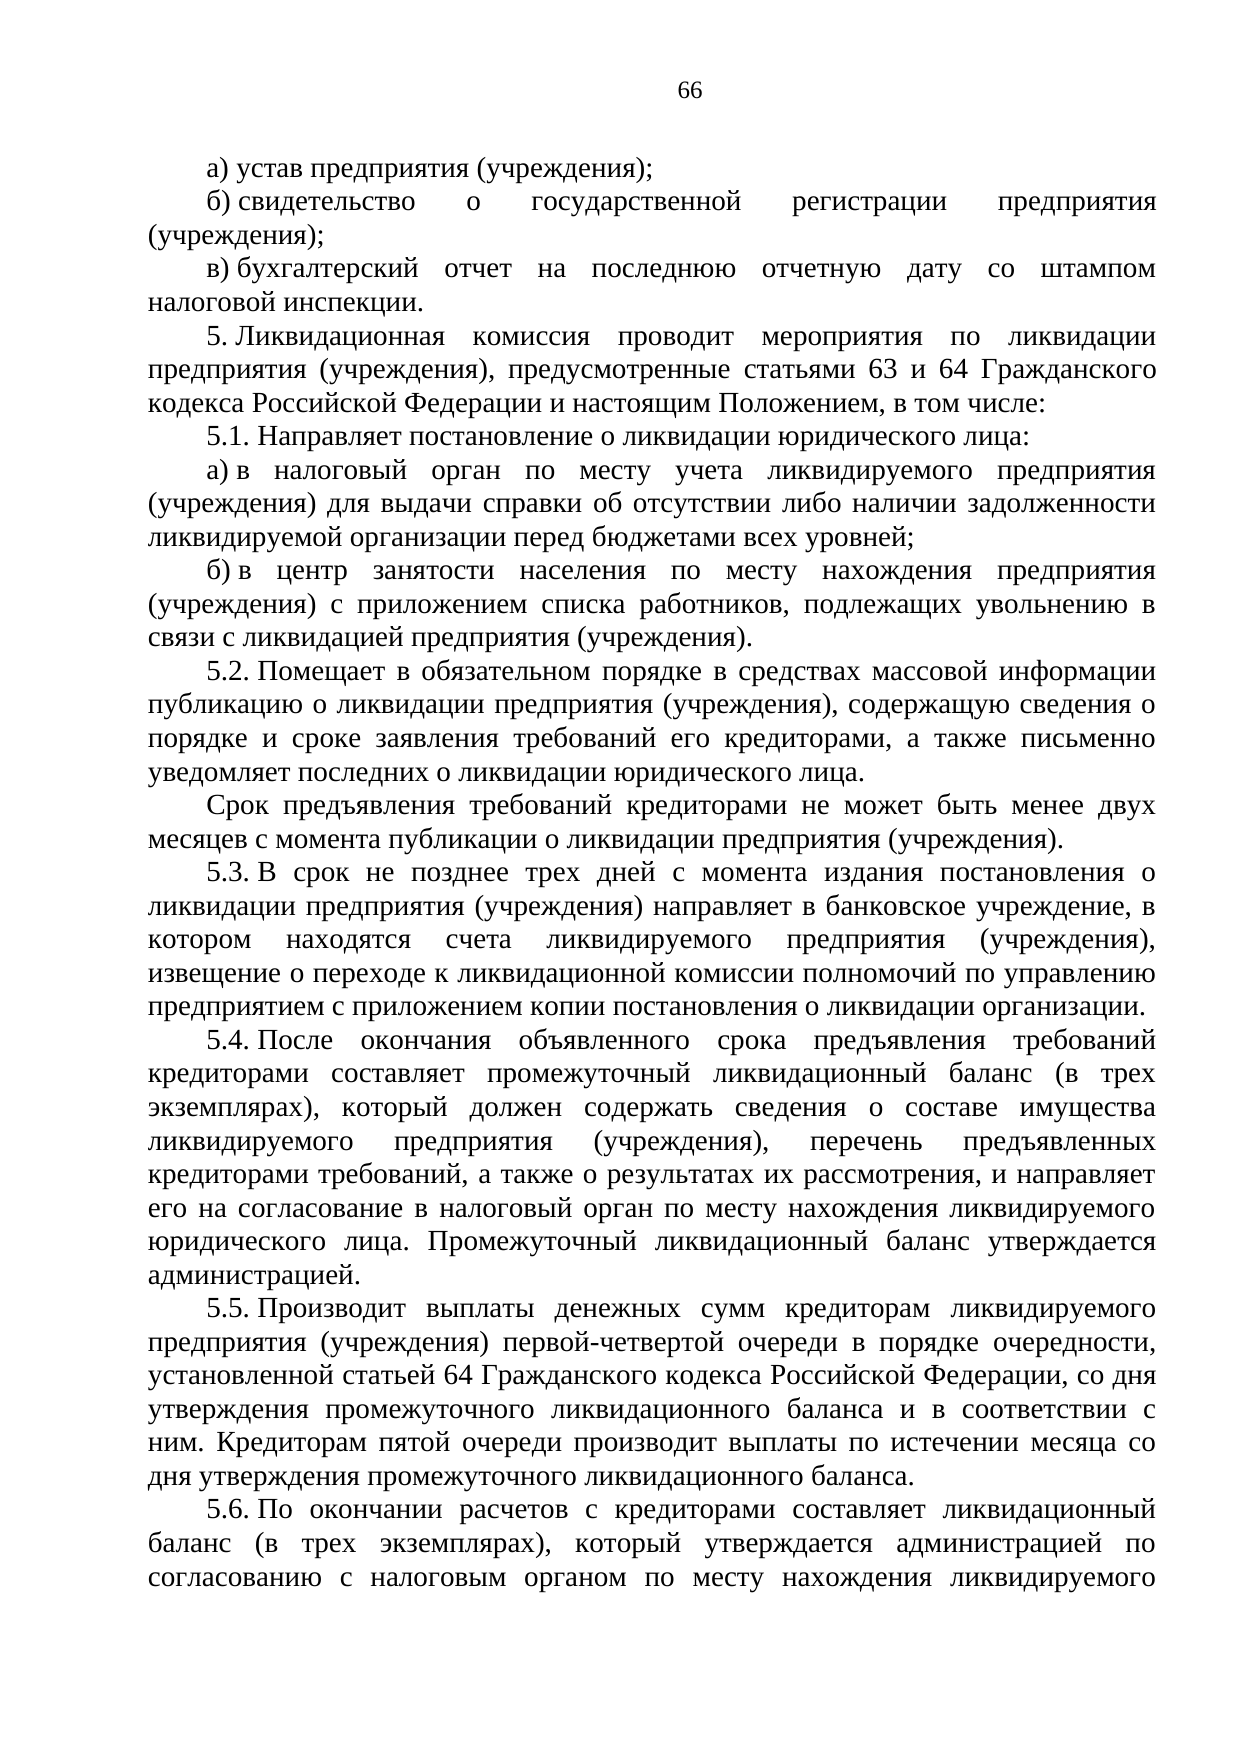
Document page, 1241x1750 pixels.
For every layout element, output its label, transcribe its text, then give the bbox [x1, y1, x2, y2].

text 5.1. Направляет постановление о ликвидации юридического лица: [148, 418, 1157, 452]
text Срок предъявления требований кредиторами не может быть менее двух месяцев с момента публикации о ликвидации предприятия (учреждения). [148, 787, 1157, 854]
text в) бухгалтерский отчет на последнюю отчетную дату со штампом налоговой инспекции. [148, 251, 1157, 318]
text а) в налоговый орган по месту учета ликвидируемого предприятия (учреждения) для выдачи справки об отсутствии либо наличии задолженности ликвидируемой организации перед бюджетами всех уровней; [148, 452, 1157, 552]
text 5. Ликвидационная комиссия проводит мероприятия по ликвидации предприятия (учреждения), предусмотренные статьями 63 и 64 Гражданского кодекса Российской Федерации и настоящим Положением, в том числе: [148, 318, 1157, 418]
text 5.4. После окончания объявленного срока предъявления требований кредиторами составляет промежуточный ликвидационный баланс (в трех экземплярах), который должен содержать сведения о составе имущества ликвидируемого предприятия (учреждения), перечень предъявленных кредиторами требований, а также о результатах их рассмотрения, и направляет его на согласование в налоговый орган по месту нахождения ликвидируемого юридического лица. Промежуточный ликвидационный баланс утверждается администрацией. [148, 1022, 1157, 1290]
text б) в центр занятости населения по месту нахождения предприятия (учреждения) с приложением списка работников, подлежащих увольнению в связи с ликвидацией предприятия (учреждения). [148, 552, 1157, 653]
text 5.5. Производит выплаты денежных сумм кредиторам ликвидируемого предприятия (учреждения) первой-четвертой очереди в порядке очередности, установленной статьей 64 Гражданского кодекса Российской Федерации, со дня утверждения промежуточного ликвидационного баланса и в соответствии с ним. Кредиторам пятой очереди производит выплаты по истечении месяца со дня утверждения промежуточного ликвидационного баланса. [148, 1290, 1157, 1492]
text 5.3. В срок не позднее трех дней с момента издания постановления о ликвидации предприятия (учреждения) направляет в банковское учреждение, в котором находятся счета ликвидируемого предприятия (учреждения), извещение о переходе к ликвидационной комиссии полномочий по управлению предприятием с приложением копии постановления о ликвидации организации. [148, 854, 1157, 1022]
text а) устав предприятия (учреждения); [148, 150, 1157, 183]
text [148, 1492, 1157, 1592]
text 5.2. Помещает в обязательном порядке в средствах массовой информации публикацию о ликвидации предприятия (учреждения), содержащую сведения о порядке и сроке заявления требований его кредиторами, а также письменно уведомляет последних о ликвидации юридического лица. [148, 653, 1157, 787]
text б) свидетельство о государственной регистрации предприятия (учреждения); [148, 183, 1157, 251]
